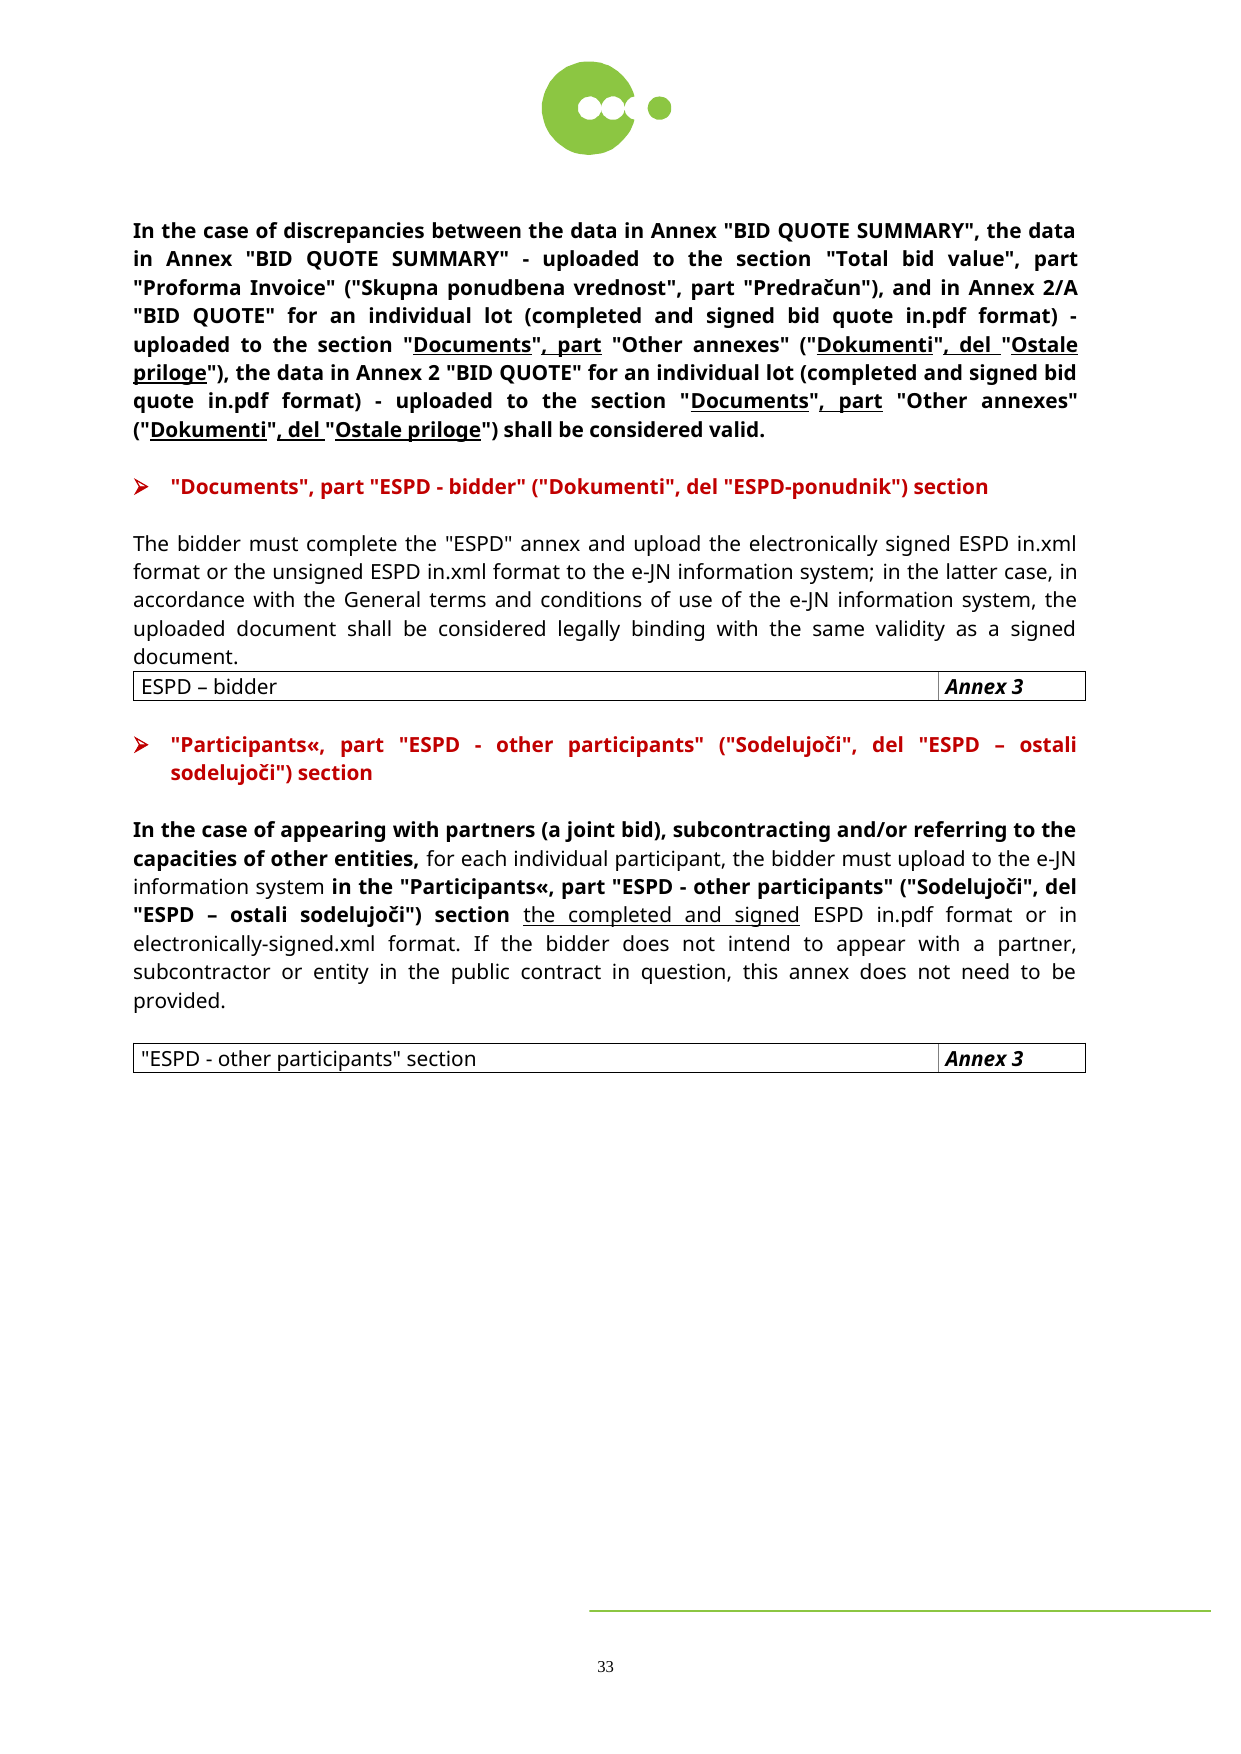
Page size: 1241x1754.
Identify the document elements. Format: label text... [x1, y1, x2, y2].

table_header "ESPD - other participants" section [134, 1044, 938, 1072]
text In the case of discrepancies between the data in Annex "BID QUOTE SUMMARY", the data in Annex "BID QUOTE SUMMARY" - uploaded to the section "Total bid value", part "Proforma Invoice" ("Skupna ponudbena vrednost", part "Predračun"), and in Annex 2/A "BID QUOTE" for an individual lot (completed and signed bid quote in.pdf format) - uploaded to the section "Documents", part "Other annexes" ("Dokumenti", del "Ostale priloge"), the data in Annex 2 "BID QUOTE" for an individual lot (completed and signed bid quote in.pdf format) - uploaded to the section "Documents", part "Other annexes" ("Dokumenti", del "Ostale priloge") shall be considered valid. [133, 216, 1078, 443]
table_header ESPD – bidder [134, 672, 938, 700]
text In the case of appearing with partners (a joint bid), subcontracting and/or referring to the capacities of other entities, for each individual participant, the bidder must upload to the e-JN information system in the "Participants«, part "ESPD - other participants" ("Sodelujoči", del "ESPD – ostali sodelujoči") section the completed and signed ESPD in.pdf format or in electronically-signed.xml format. If the bidder does not intend to appear with a partner, subcontractor or entity in the public contract in question, this annex does not need to be provided. [133, 815, 1078, 1014]
table_header Annex 3 [939, 1044, 1085, 1072]
text The bidder must complete the "ESPD" annex and upload the electronically signed ESPD in.xml format or the unsigned ESPD in.xml format to the e-JN information system; in the latter case, in accordance with the General terms and conditions of use of the e-JN information system, the uploaded document shall be considered legally binding with the same validity as a signed document. [133, 529, 1078, 671]
list "Documents", part "ESPD - bidder" ("Dokumenti", del "ESPD-ponudnik") section [133, 472, 1078, 500]
list "Participants«, part "ESPD - other participants" ("Sodelujoči", del "ESPD – ostali sodelujoči") section [133, 730, 1078, 787]
table_header Annex 3 [939, 672, 1085, 700]
